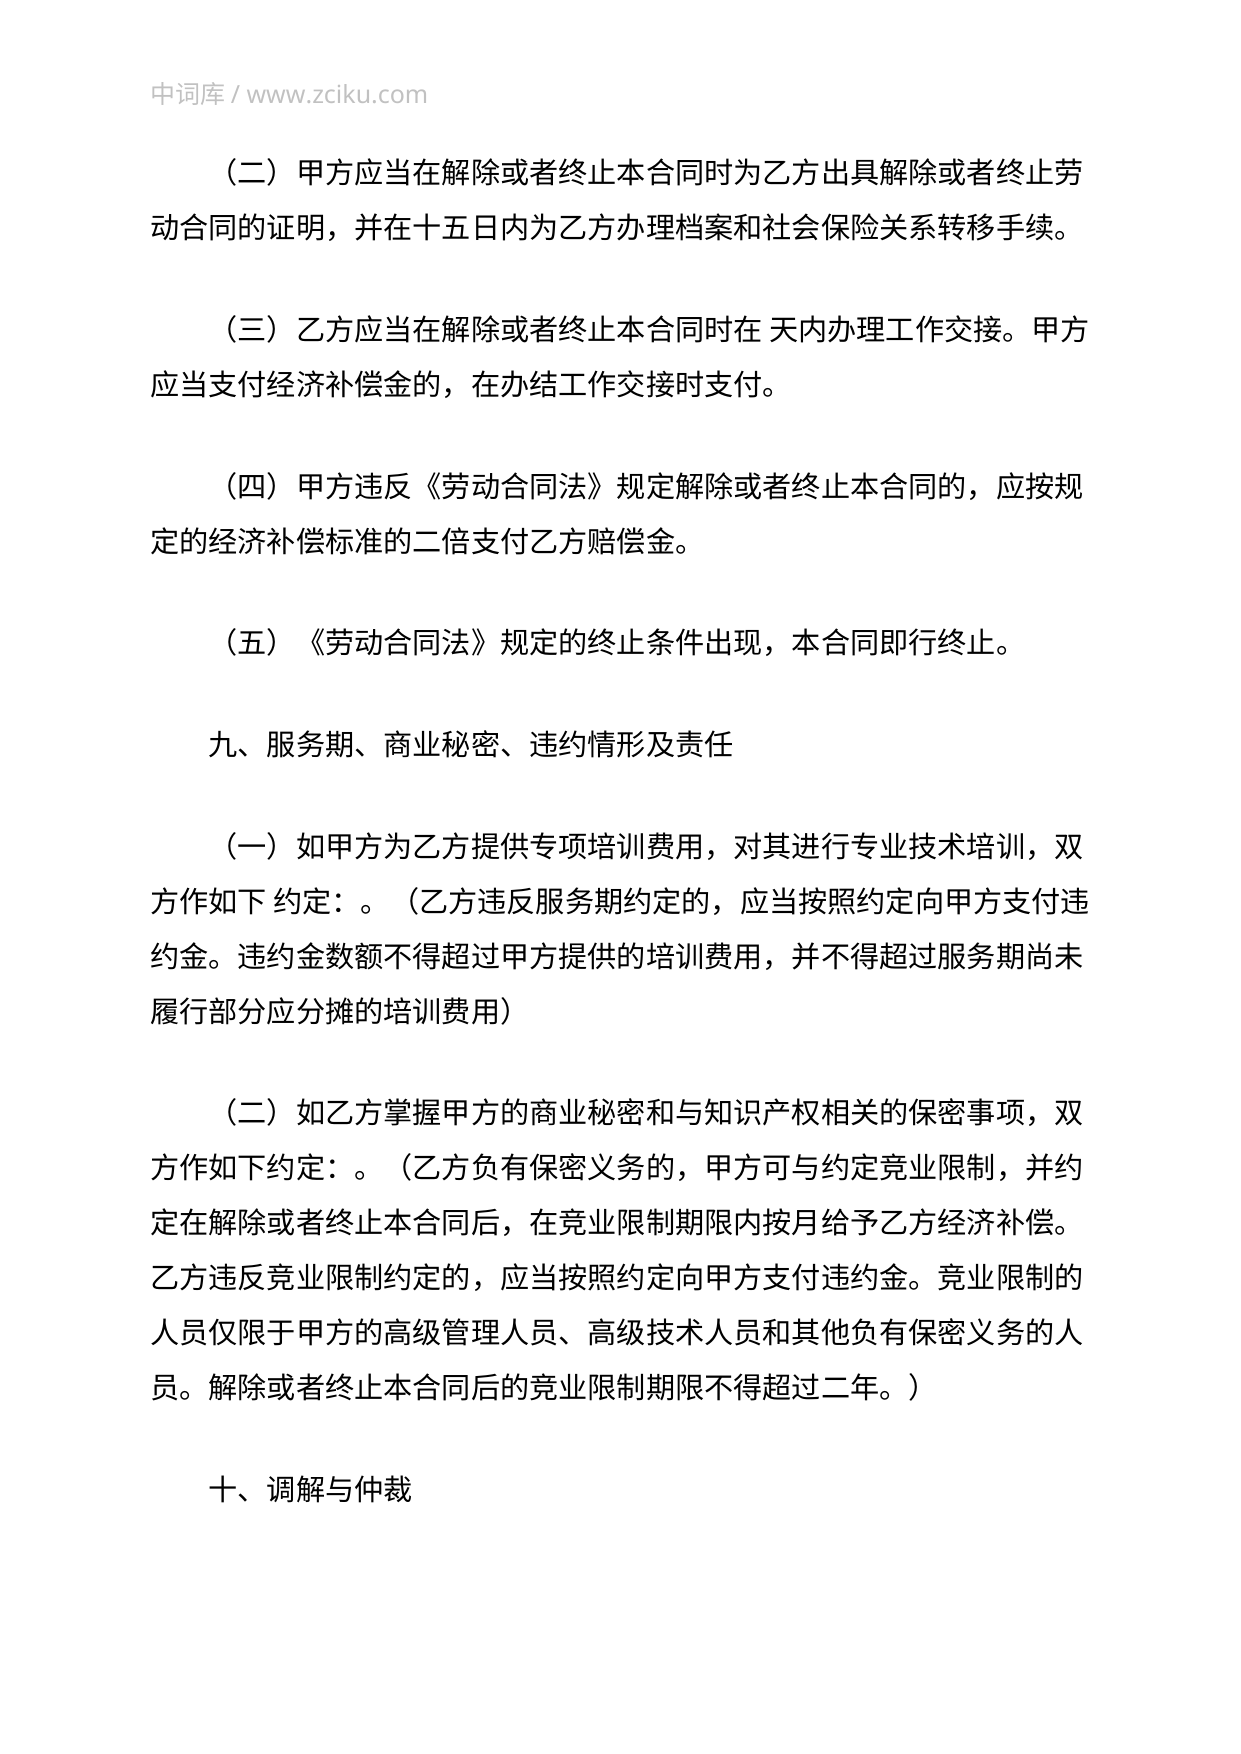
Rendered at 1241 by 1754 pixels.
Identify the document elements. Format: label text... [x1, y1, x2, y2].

text （四）甲方违反《劳动合同法》规定解除或者终止本合同的，应按规定的经济补偿标准的二倍支付乙方赔偿金。 [150, 463, 1090, 561]
text （二）如乙方掌握甲方的商业秘密和与知识产权相关的保密事项，双方作如下约定：。（乙方负有保密义务的，甲方可与约定竞业限制，并约定在解除或者终止本合同后，在竞业限制期限内按月给予乙方经济补偿。乙方违反竞业限制约定的，应当按照约定向甲方支付违约金。竞业限制的人员仅限于甲方的高级管理人员、高级技术人员和其他负有保密义务的人员。解除或者终止本合同后的竞业限制期限不得超过二年。） [150, 1090, 1090, 1407]
text 九、服务期、商业秘密、违约情形及责任 [150, 722, 1090, 764]
text （五）《劳动合同法》规定的终止条件出现，本合同即行终止。 [150, 620, 1090, 662]
text （一）如甲方为乙方提供专项培训费用，对其进行专业技术培训，双方作如下 约定：。（乙方违反服务期约定的，应当按照约定向甲方支付违约金。违约金数额不得超过甲方提供的培训费用，并不得超过服务期尚未履行部分应分摊的培训费用） [150, 823, 1090, 1031]
text （二）甲方应当在解除或者终止本合同时为乙方出具解除或者终止劳动合同的证明，并在十五日内为乙方办理档案和社会保险关系转移手续。 [150, 150, 1090, 247]
text （三）乙方应当在解除或者终止本合同时在 天内办理工作交接。甲方应当支付经济补偿金的，在办结工作交接时支付。 [150, 307, 1090, 404]
text 十、调解与仲裁 [150, 1466, 1090, 1508]
